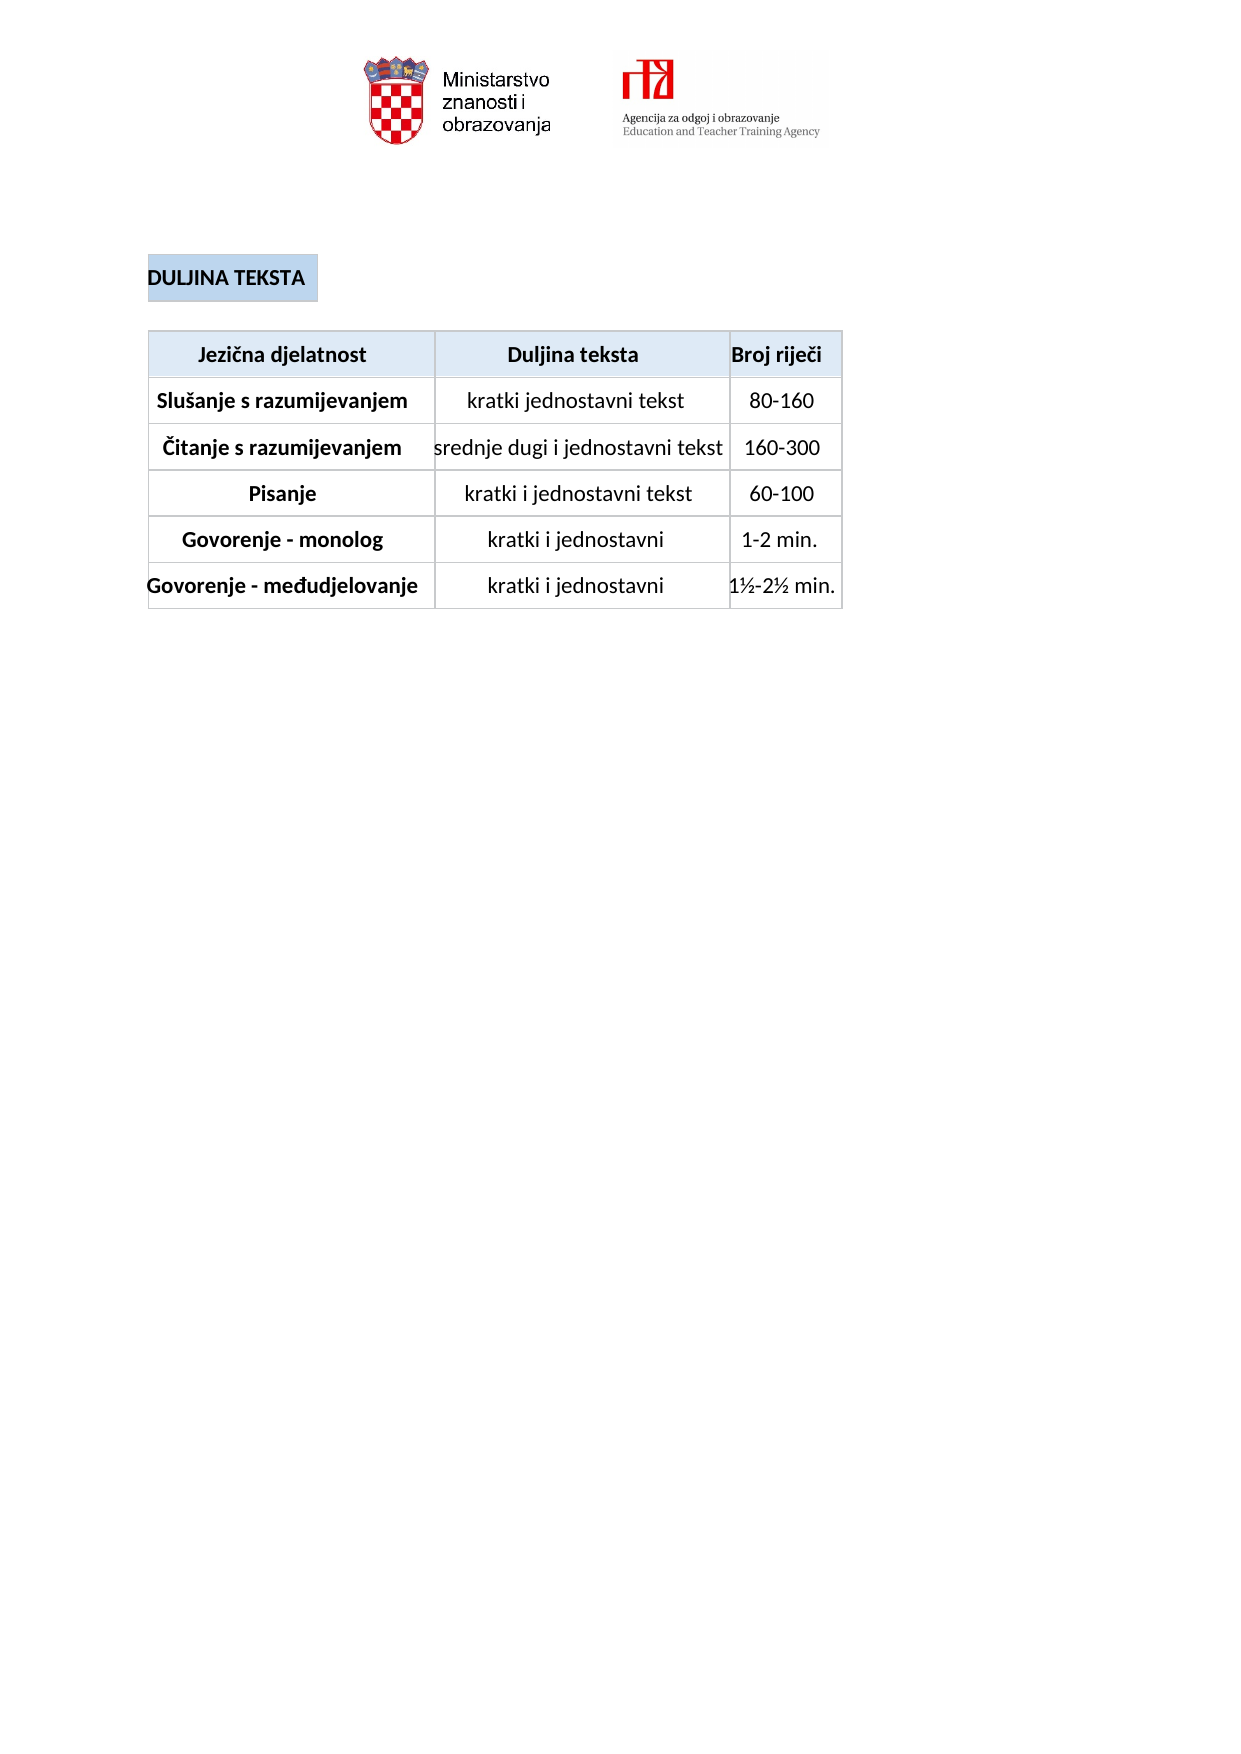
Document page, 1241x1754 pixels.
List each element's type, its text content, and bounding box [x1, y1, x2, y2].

table_header Jezična djelatnost [149, 332, 434, 376]
table_header DULJINA TEKSTA [149, 255, 317, 300]
table_cell kratki i jednostavni [436, 563, 729, 608]
table_cell srednje dugi i jednostavni tekst [436, 424, 729, 469]
table_cell Govorenje - monolog [149, 517, 434, 561]
table_header Duljina teksta [436, 332, 729, 376]
table_cell 1-2 min. [731, 517, 841, 561]
table_cell kratki i jednostavni [436, 517, 729, 561]
picture [612, 50, 829, 148]
table_cell 160-300 [731, 424, 841, 469]
table_header Broj riječi [731, 332, 841, 376]
table_cell Pisanje [149, 471, 434, 515]
table_cell 60-100 [731, 471, 841, 515]
table_cell Čitanje s razumijevanjem [149, 424, 434, 469]
table_cell Slušanje s razumijevanjem [149, 378, 434, 423]
table_cell kratki jednostavni tekst [436, 378, 729, 423]
table_cell 80-160 [731, 378, 841, 423]
table_cell 1½-2½ min. [731, 563, 841, 608]
table_cell kratki i jednostavni tekst [436, 471, 729, 515]
table_cell Govorenje - međudjelovanje [149, 563, 434, 608]
picture [363, 56, 550, 147]
